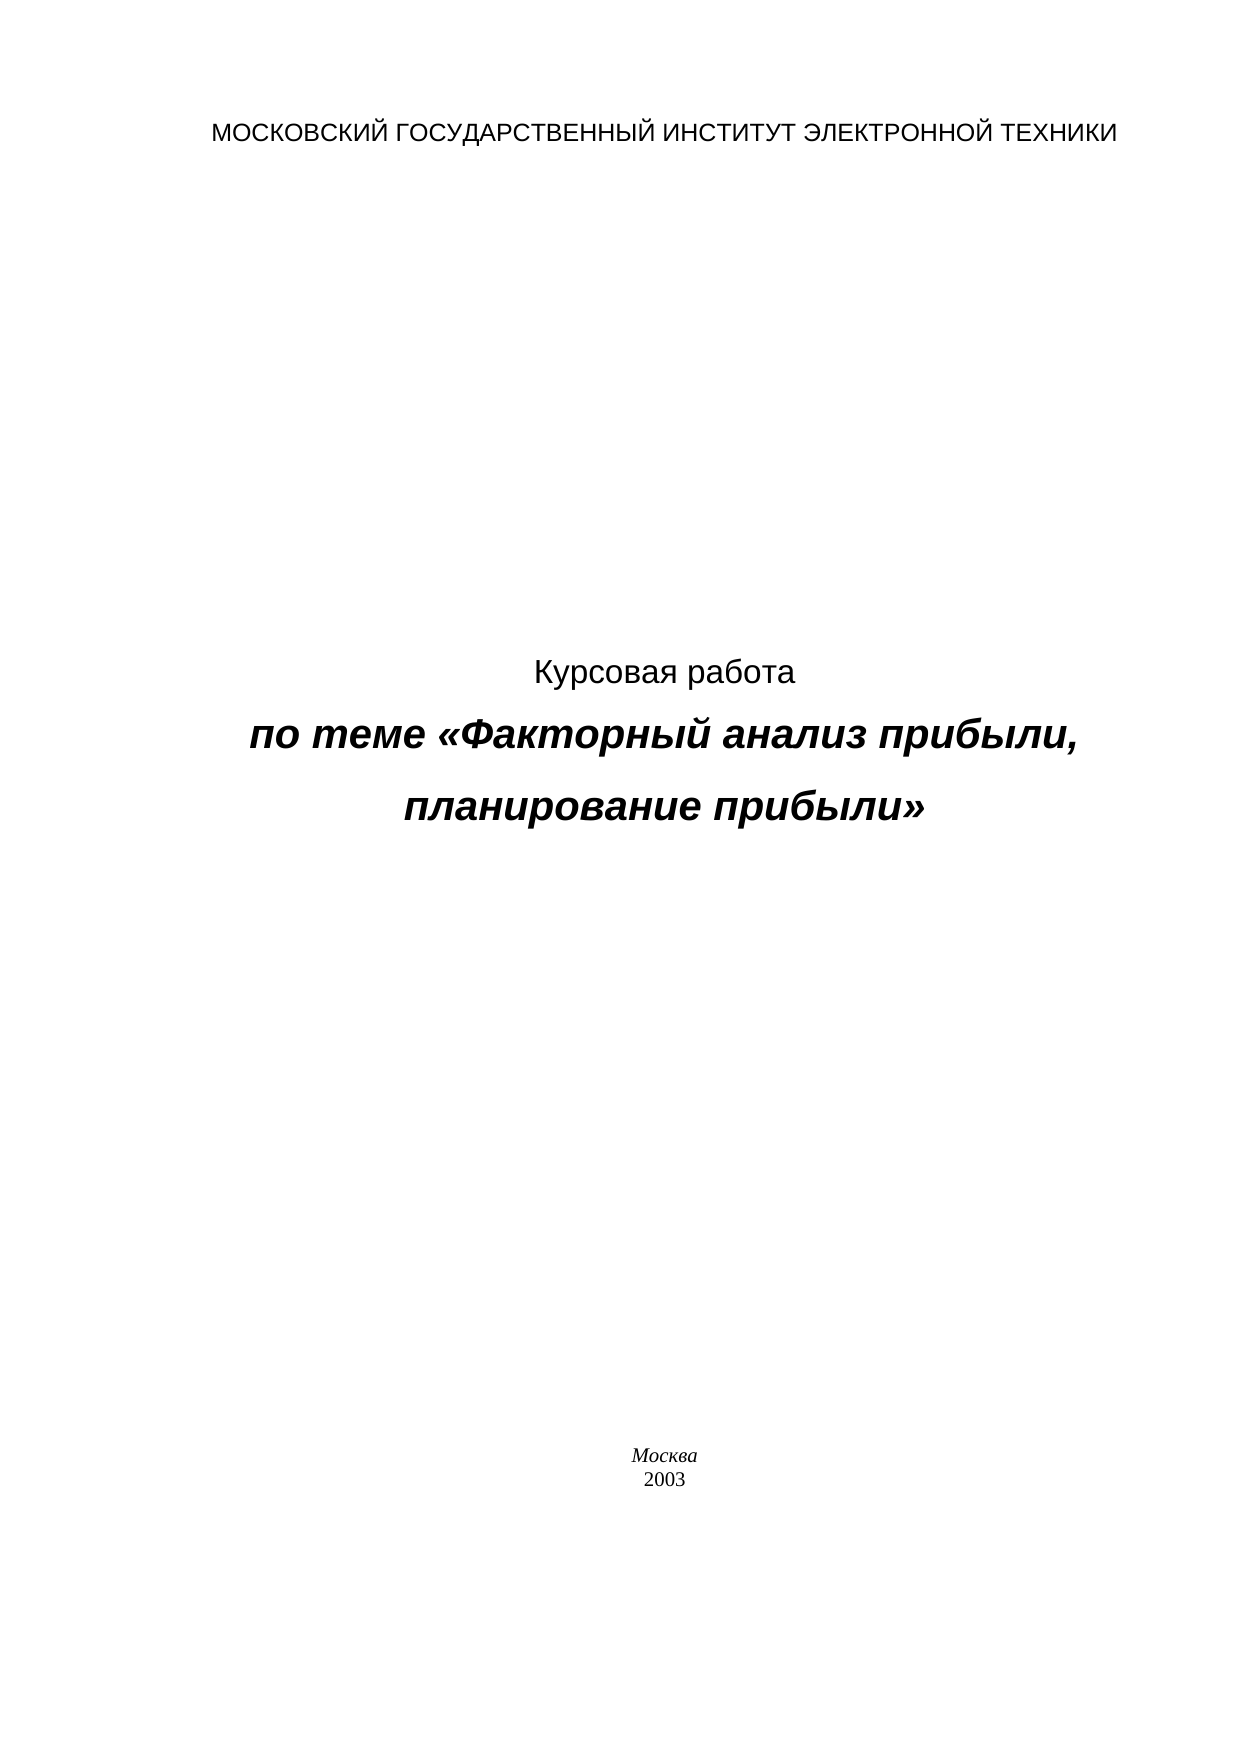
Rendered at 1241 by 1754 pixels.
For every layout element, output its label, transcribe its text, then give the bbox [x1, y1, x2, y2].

subtitle Москва [177, 1443, 1152, 1467]
title МОСКОВСКИЙ ГОСУДАРСТВЕННЫЙ ИНСТИТУТ ЭЛЕКТРОННОЙ ТЕХНИКИ [177, 118, 1152, 147]
subtitle Курсовая работа [177, 652, 1152, 691]
text 2003 [177, 1467, 1152, 1491]
text планирование прибыли» [177, 782, 1152, 829]
text по теме «Факторный анализ прибыли, [177, 710, 1152, 758]
